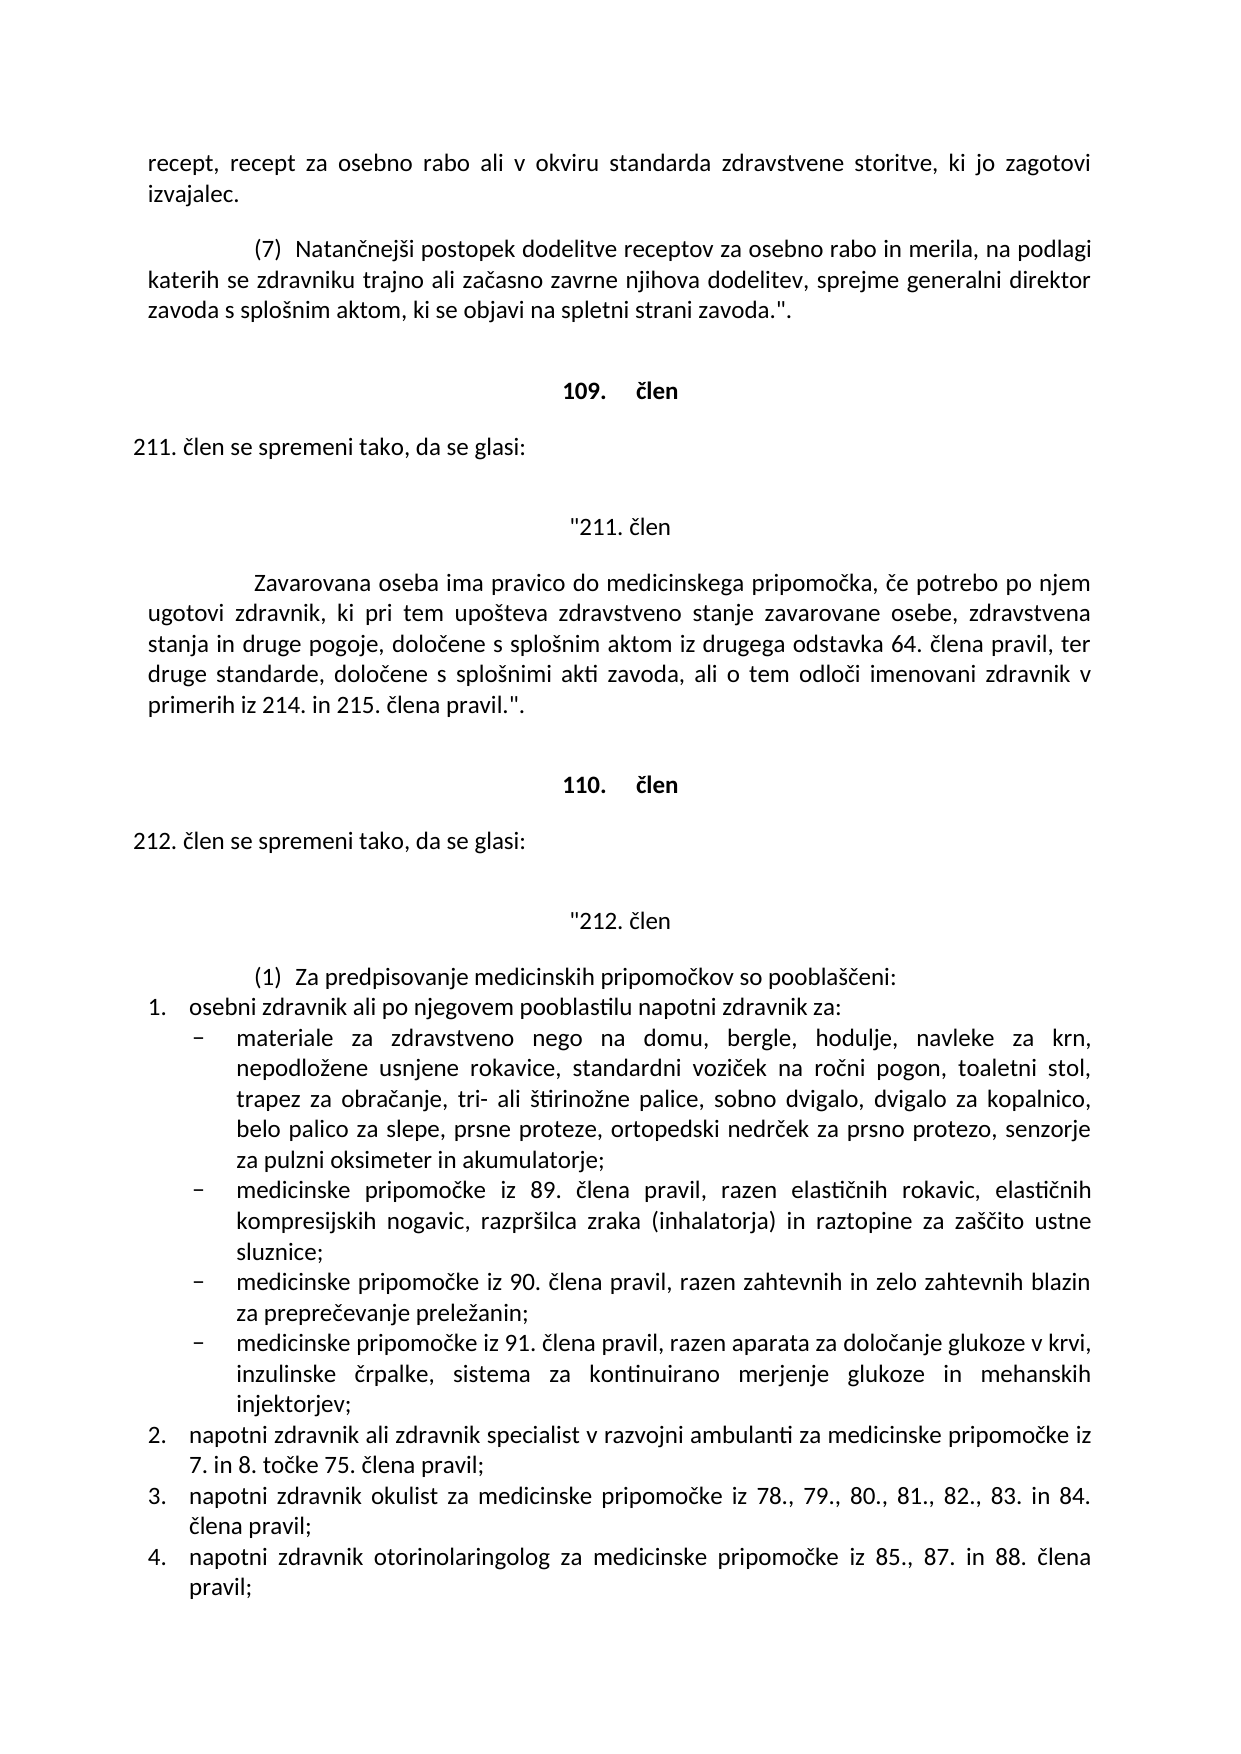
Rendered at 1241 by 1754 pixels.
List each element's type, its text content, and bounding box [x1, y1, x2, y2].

list napotni zdravnik ali zdravnik specialist v razvojni ambulanti za medicinske pripomočke iz 7. in 8. točke 75. člena pravil; [148, 1419, 1093, 1480]
list člen [148, 375, 1093, 406]
text "212. člen [148, 905, 1093, 936]
list materiale za zdravstveno nego na domu, bergle, hodulje, navleke za krn, nepodložene usnjene rokavice, standardni voziček na ročni pogon, toaletni stol, trapez za obračanje, tri- ali štirinožne palice, sobno dvigalo, dvigalo za kopalnico, belo palico za slepe, prsne proteze, ortopedski nedrček za prsno protezo, senzorje za pulzni oksimeter in akumulatorje; [192, 1022, 1093, 1174]
text (7) Natančnejši postopek dodelitve receptov za osebno rabo in merila, na podlagi katerih se zdravniku trajno ali začasno zavrne njihova dodelitev, sprejme generalni direktor zavoda s splošnim aktom, ki se objavi na spletni strani zavoda.". [148, 234, 1093, 325]
list medicinske pripomočke iz 91. člena pravil, razen aparata za določanje glukoze v krvi, inzulinske črpalke, sistema za kontinuirano merjenje glukoze in mehanskih injektorjev; [192, 1327, 1093, 1419]
list člen [148, 769, 1093, 800]
list osebni zdravnik ali po njegovem pooblastilu napotni zdravnik za: [148, 991, 1093, 1022]
list napotni zdravnik okulist za medicinske pripomočke iz 78., 79., 80., 81., 82., 83. in 84. člena pravil; [148, 1480, 1093, 1541]
text 212. člen se spremeni tako, da se glasi: [133, 825, 1093, 855]
text (1) Za predpisovanje medicinskih pripomočkov so pooblaščeni: [148, 961, 1093, 991]
list napotni zdravnik otorinolaringolog za medicinske pripomočke iz 85., 87. in 88. člena pravil; [148, 1541, 1093, 1602]
list medicinske pripomočke iz 90. člena pravil, razen zahtevnih in zelo zahtevnih blazin za preprečevanje preležanin; [192, 1266, 1093, 1327]
text Zavarovana oseba ima pravico do medicinskega pripomočka, če potrebo po njem ugotovi zdravnik, ki pri tem upošteva zdravstveno stanje zavarovane osebe, zdravstvena stanja in druge pogoje, določene s splošnim aktom iz drugega odstavka 64. člena pravil, ter druge standarde, določene s splošnimi akti zavoda, ali o tem odloči imenovani zdravnik v primerih iz 214. in 215. člena pravil.". [148, 567, 1093, 719]
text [148, 148, 1093, 209]
list medicinske pripomočke iz 89. člena pravil, razen elastičnih rokavic, elastičnih kompresijskih nogavic, razpršilca zraka (inhalatorja) in raztopine za zaščito ustne sluznice; [192, 1174, 1093, 1266]
text "211. člen [148, 511, 1093, 542]
text 211. člen se spremeni tako, da se glasi: [133, 431, 1093, 461]
